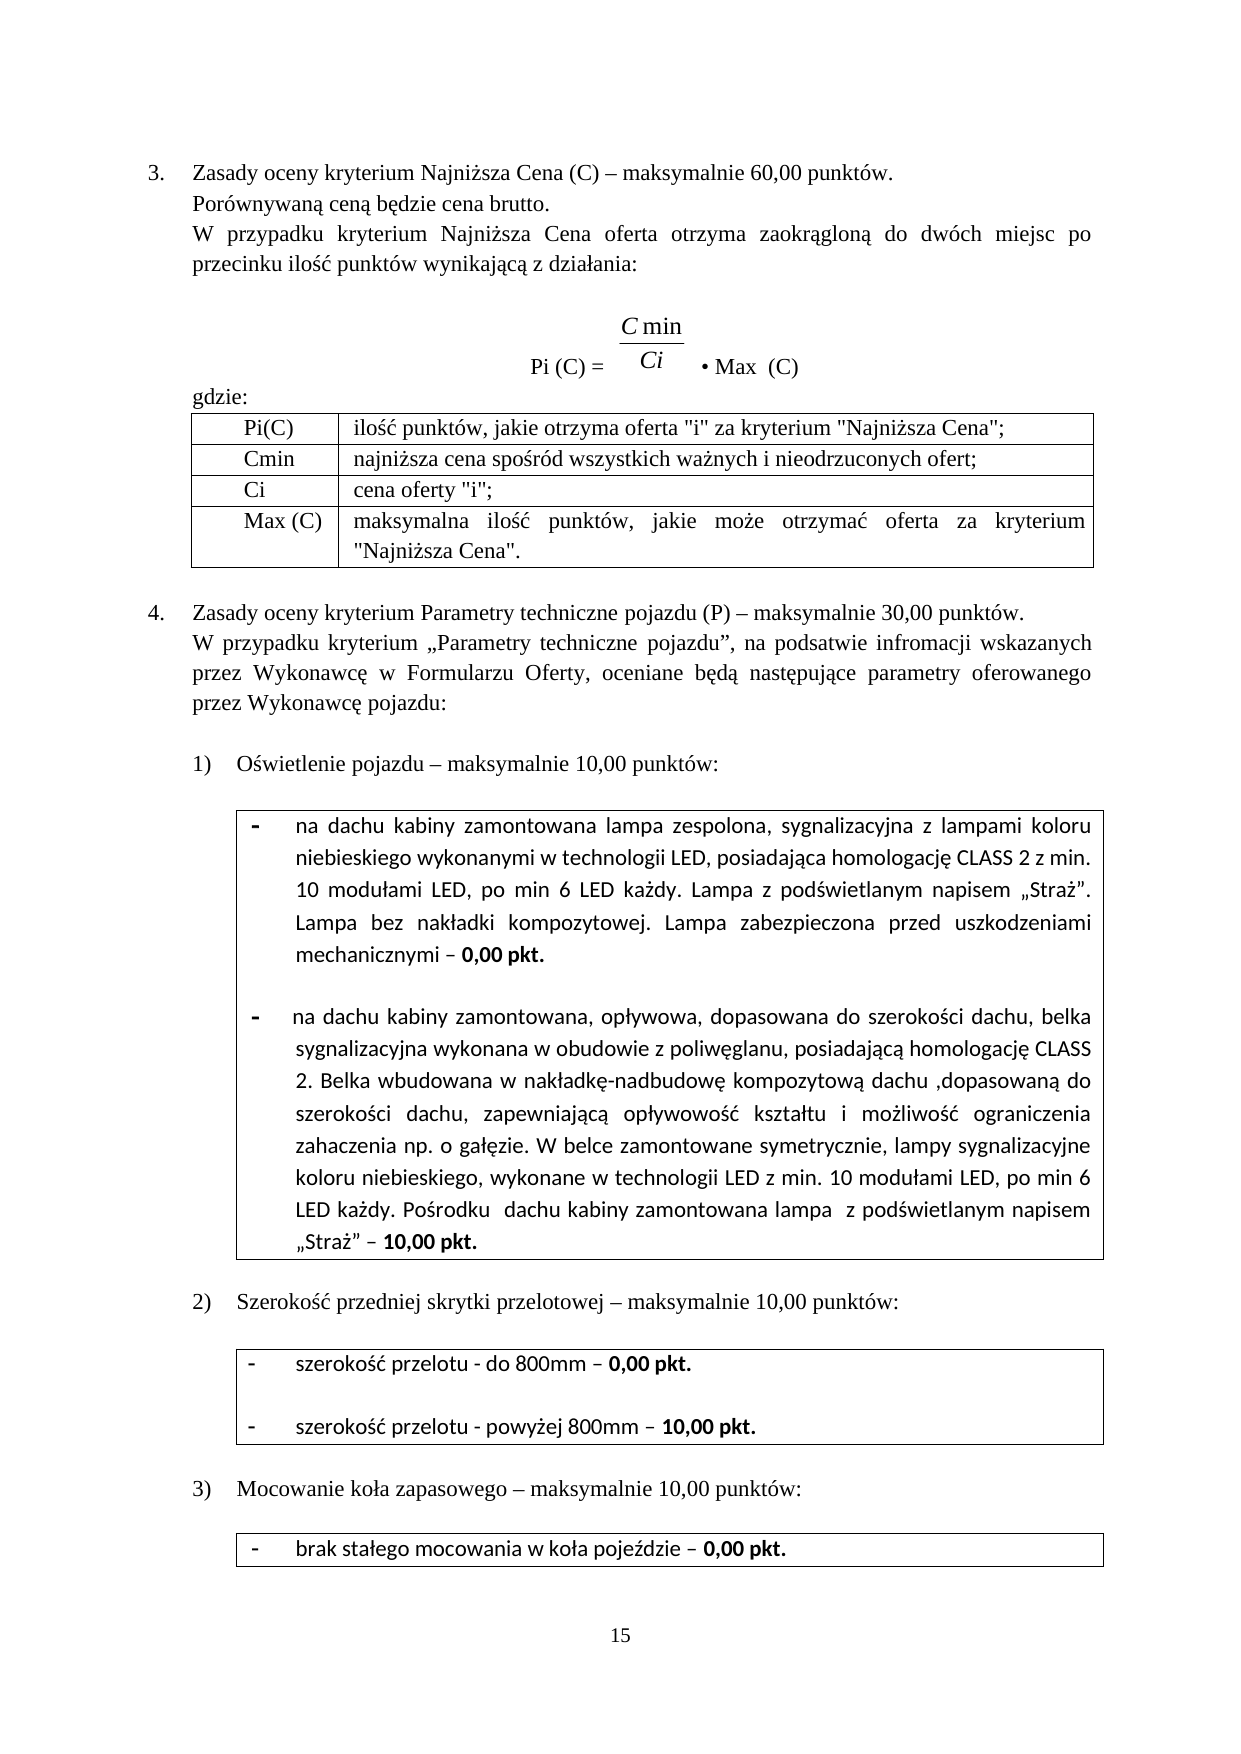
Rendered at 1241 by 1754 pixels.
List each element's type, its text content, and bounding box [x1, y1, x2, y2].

list Szerokość przedniej skrytki przelotowej – maksymalnie 10,00 punktów: [192, 1288, 1092, 1314]
table_cell maksymalna ilość punktów, jakie może otrzymać oferta za kryterium "Najniższa Cena". [339, 507, 1093, 567]
text W przypadku kryterium „Parametry techniczne pojazdu”, na podsatwie infromacji wskazanych przez Wykonawcę w Formularzu Oferty, oceniane będą następujące parametry oferowanego przez Wykonawcę pojazdu: [192, 629, 1092, 716]
table_header na dachu kabiny zamontowana lampa zespolona, sygnalizacyjna z lampami koloru niebieskiego wykonanymi w technologii LED, posiadająca homologację CLASS 2 z min. 10 modułami LED, po min 6 LED każdy. Lampa z podświetlanym napisem „Straż”. Lampa bez nakładki kompozytowej. Lampa zabezpieczona przed uszkodzeniami mechanicznymi – 0,00 pkt. na dachu kabiny zamontowana, opływowa, dopasowana do szerokości dachu, belka sygnalizacyjna wykonana w obudowie z poliwęglanu, posiadającą homologację CLASS 2. Belka wbudowana w nakładkę-nadbudowę kompozytową dachu ,dopasowaną do szerokości dachu, zapewniającą opływowość kształtu i możliwość ograniczenia zahaczenia np. o gałęzie. W belce zamontowane symetrycznie, lampy sygnalizacyjne koloru niebieskiego, wykonane w technologii LED z min. 10 modułami LED, po min 6 LED każdy. Pośrodku dachu kabiny zamontowana lampa z podświetlanym napisem „Straż” – 10,00 pkt. [237, 811, 1103, 1259]
text Pi (C) = • Max (C) [236, 311, 1092, 379]
table_cell Max (C) [192, 507, 338, 567]
text Porównywaną ceną będzie cena brutto. [148, 190, 1092, 216]
list Oświetlenie pojazdu – maksymalnie 10,00 punktów: [192, 749, 1092, 776]
table_header ilość punktów, jakie otrzyma oferta "i" za kryterium "Najniższa Cena"; [339, 414, 1093, 444]
list Zasady oceny kryterium Najniższa Cena (C) – maksymalnie 60,00 punktów. [148, 159, 1092, 186]
table_cell najniższa cena spośród wszystkich ważnych i nieodrzuconych ofert; [339, 445, 1093, 475]
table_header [237, 1534, 1103, 1566]
table_header Pi(C) [192, 414, 338, 444]
table_header szerokość przelotu - do 800mm – 0,00 pkt. szerokość przelotu - powyżej 800mm – 10,00 pkt. [237, 1350, 1103, 1444]
table_cell cena oferty "i"; [339, 476, 1093, 506]
text W przypadku kryterium Najniższa Cena oferta otrzyma zaokrągloną do dwóch miejsc po przecinku ilość punktów wynikającą z działania: [148, 220, 1092, 276]
table_cell Ci [192, 476, 338, 506]
list Zasady oceny kryterium Parametry techniczne pojazdu (P) – maksymalnie 30,00 punktów. [148, 598, 1092, 625]
text gdzie: [192, 383, 1092, 409]
list Mocowanie koła zapasowego – maksymalnie 10,00 punktów: [192, 1475, 1092, 1501]
table_cell Cmin [192, 445, 338, 475]
